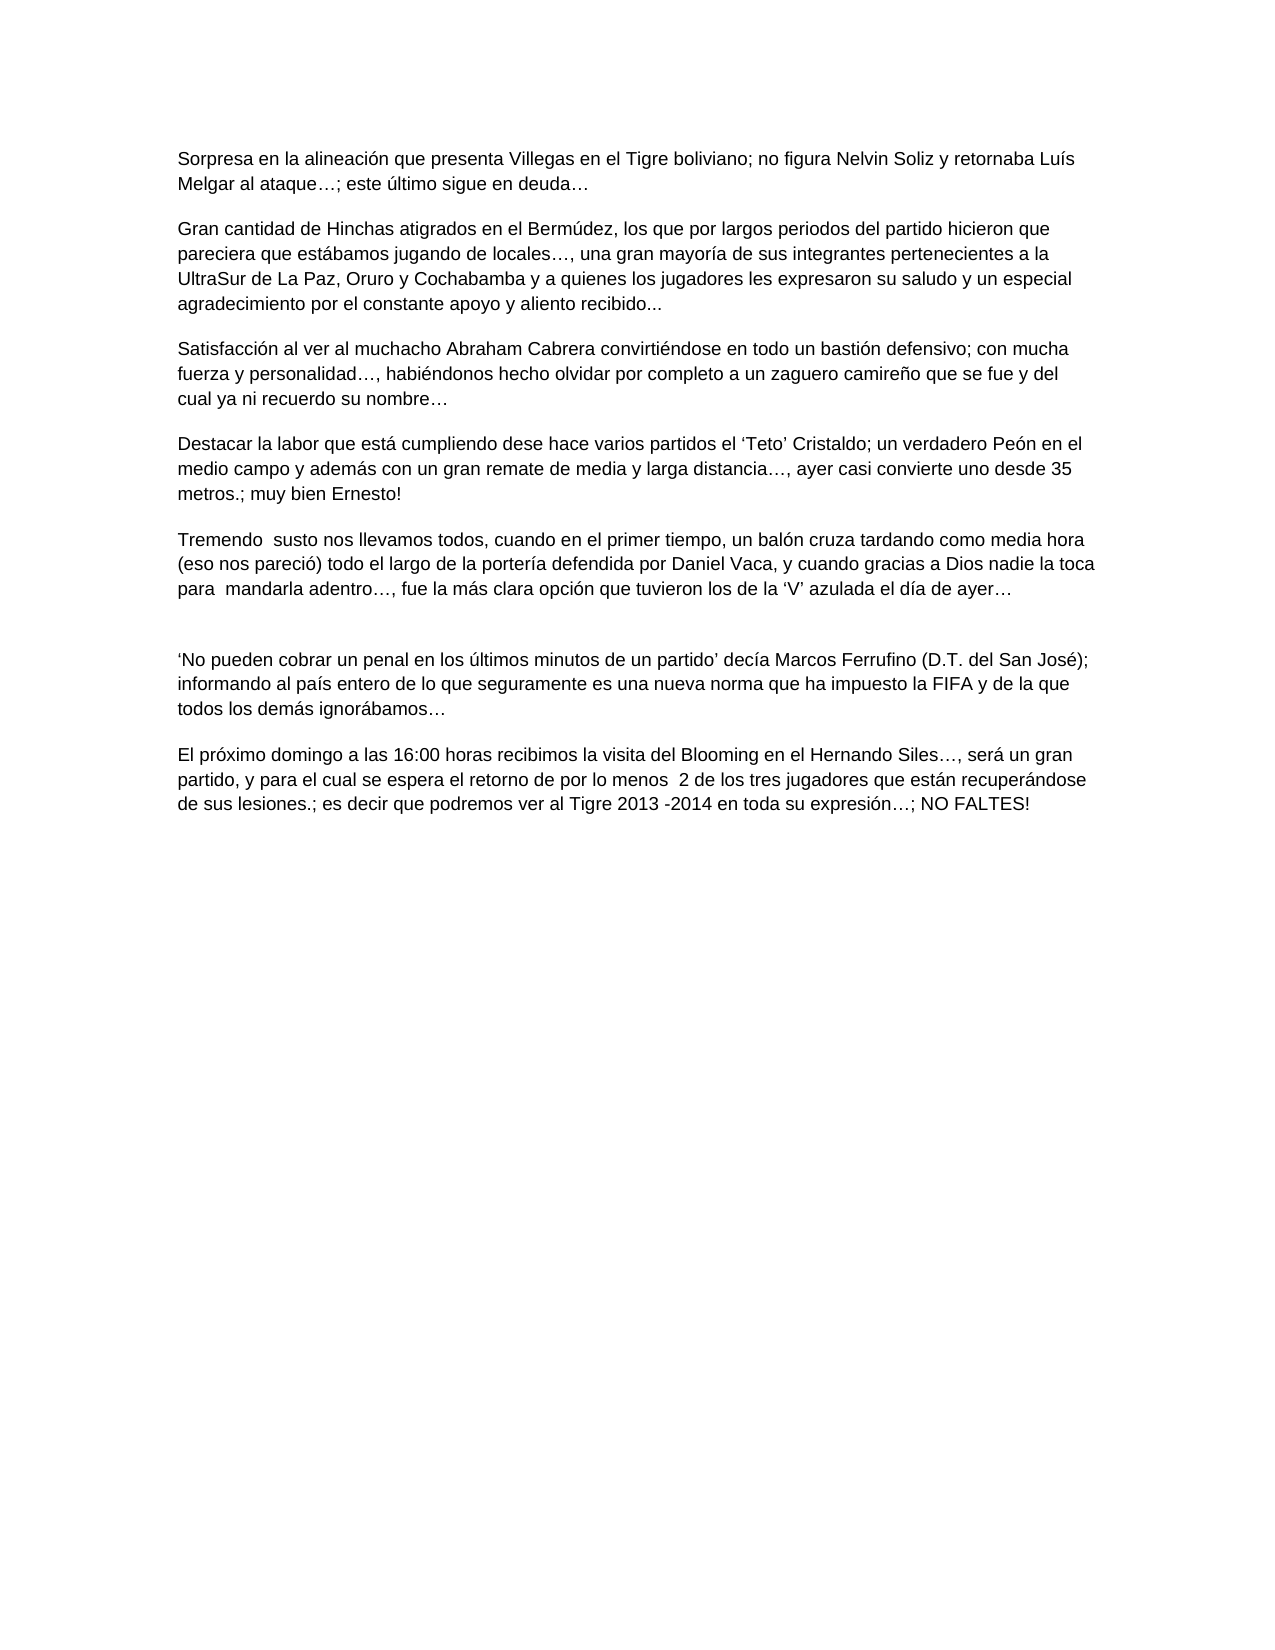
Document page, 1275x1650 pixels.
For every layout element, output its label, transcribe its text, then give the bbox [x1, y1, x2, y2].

text ‘No pueden cobrar un penal en los últimos minutos de un partido’ decía Marcos Ferrufino (D.T. del San José); informando al país entero de lo que seguramente es una nueva norma que ha impuesto la FIFA y de la que todos los demás ignorábamos… [177, 624, 1098, 719]
text Tremendo susto nos llevamos todos, cuando en el primer tiempo, un balón cruza tardando como media hora (eso nos pareció) todo el largo de la portería defendida por Daniel Vaca, y cuando gracias a Dios nadie la toca para mandarla adentro…, fue la más clara opción que tuvieron los de la ‘V’ azulada el día de ayer… [177, 528, 1098, 599]
text Satisfacción al ver al muchacho Abraham Cabrera convirtiéndose en todo un bastión defensivo; con mucha fuerza y personalidad…, habiéndonos hecho olvidar por completo a un zaguero camireño que se fue y del cual ya ni recuerdo su nombre… [177, 338, 1098, 409]
text Destacar la labor que está cumpliendo dese hace varios partidos el ‘Teto’ Cristaldo; un verdadero Peón en el medio campo y además con un gran remate de media y larga distancia…, ayer casi convierte uno desde 35 metros.; muy bien Ernesto! [177, 433, 1098, 504]
text Sorpresa en la alineación que presenta Villegas en el Tigre boliviano; no figura Nelvin Soliz y retornaba Luís Melgar al ataque…; este último sigue en deuda… [177, 148, 1098, 194]
text Gran cantidad de Hinchas atigrados en el Bermúdez, los que por largos periodos del partido hicieron que pareciera que estábamos jugando de locales…, una gran mayoría de sus integrantes pertenecientes a la UltraSur de La Paz, Oruro y Cochabamba y a quienes los jugadores les expresaron su saludo y un especial agradecimiento por el constante apoyo y aliento recibido... [177, 218, 1098, 314]
text El próximo domingo a las 16:00 horas recibimos la visita del Blooming en el Hernando Siles…, será un gran partido, y para el cual se espera el retorno de por lo menos 2 de los tres jugadores que están recuperándose de sus lesiones.; es decir que podremos ver al Tigre 2013 -2014 en toda su expresión…; NO FALTES! [177, 744, 1098, 873]
